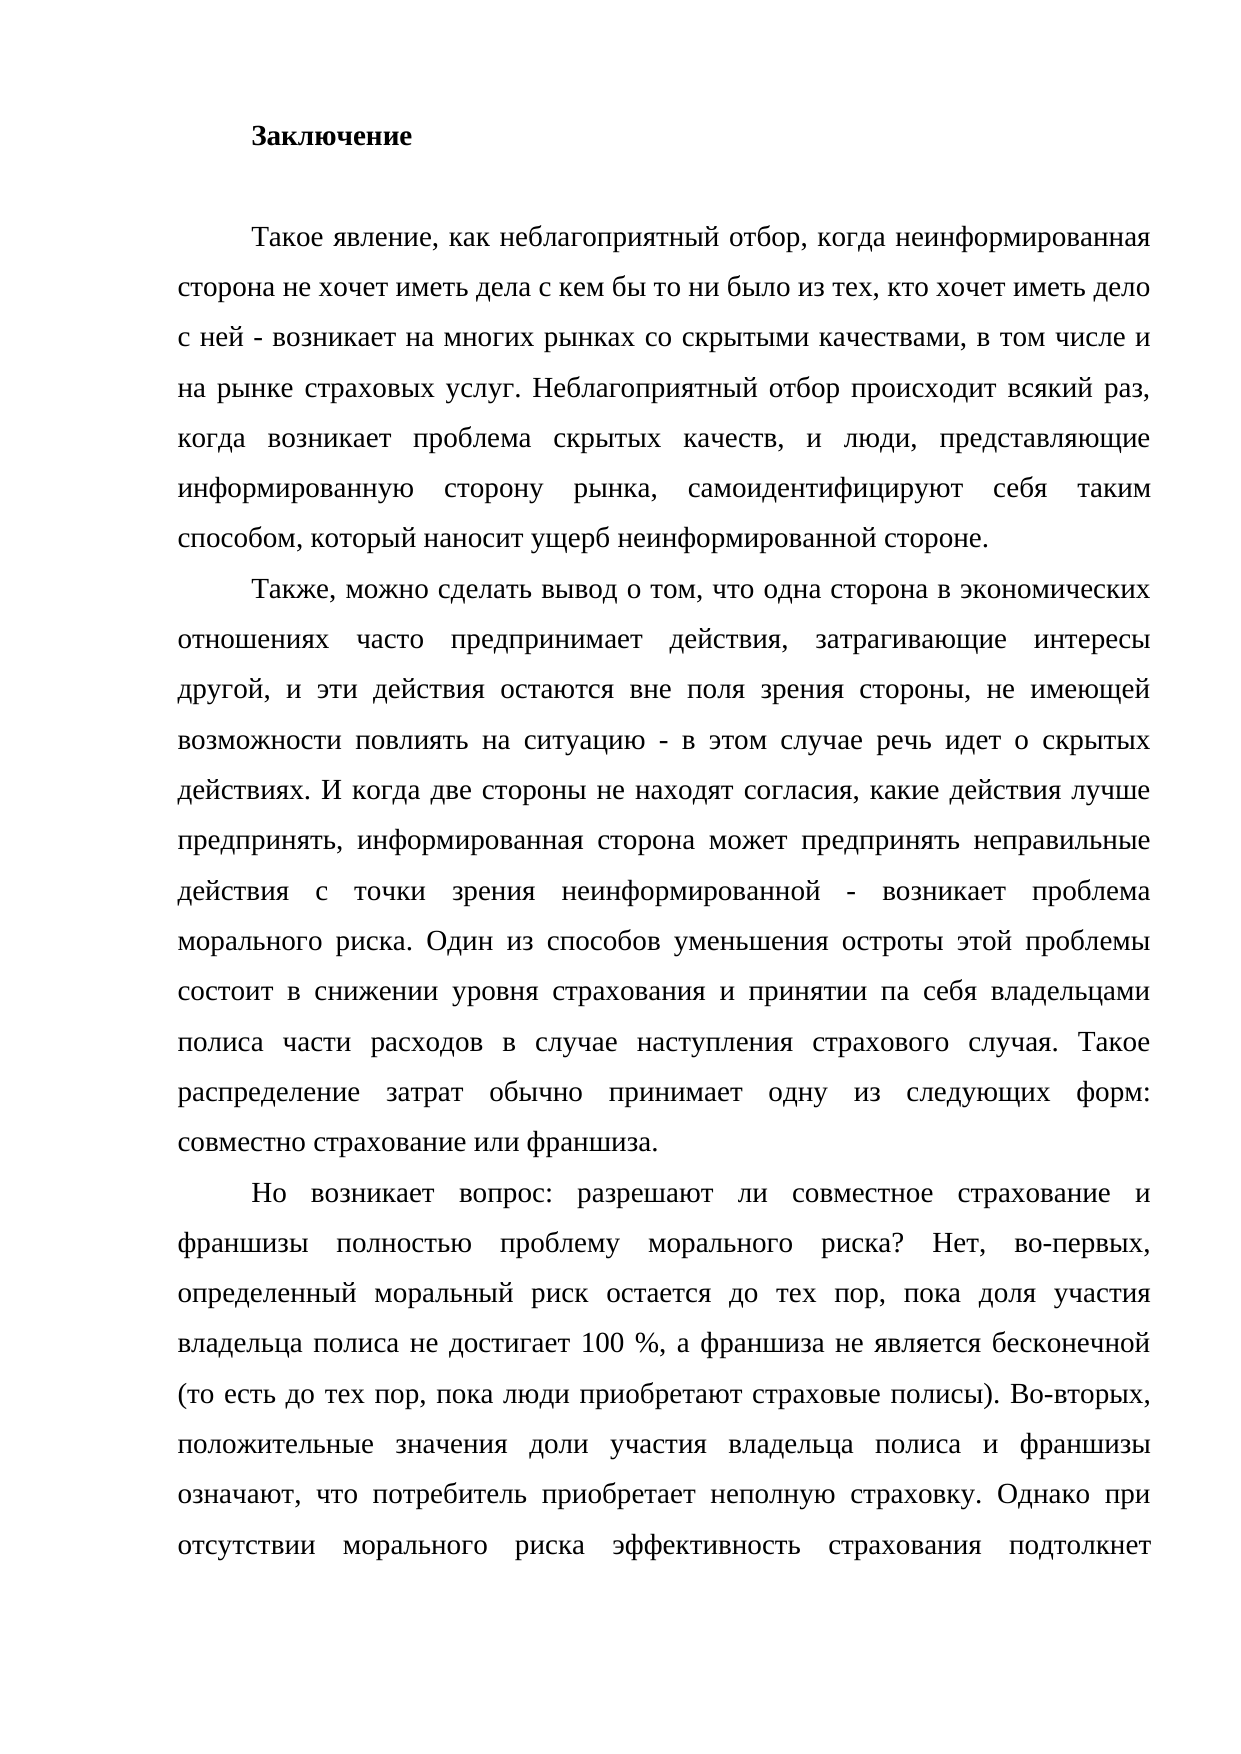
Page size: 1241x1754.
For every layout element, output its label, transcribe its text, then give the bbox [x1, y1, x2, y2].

text Также, можно сделать вывод о том, что одна сторона в экономических отношениях часто предпринимает действия, затрагивающие интересы другой, и эти действия остаются вне поля зрения стороны, не имеющей возможности повлиять на ситуацию - в этом случае речь идет о скрытых действиях. И когда две стороны не находят согласия, какие действия лучше предпринять, информированная сторона может предпринять неправильные действия с точки зрения неинформированной - возникает проблема морального риска. Один из способов уменьшения остроты этой проблемы состоит в снижении уровня страхования и принятии па себя владельцами полиса части расходов в случае наступления страхового случая. Такое распределение затрат обычно принимает одну из следующих форм: совместно страхование или франшиза. [177, 571, 1152, 1158]
text Такое явление, как неблагоприятный отбор, когда неинформированная сторона не хочет иметь дела с кем бы то ни было из тех, кто хочет иметь дело с ней - возникает на многих рынках со скрытыми качествами, в том числе и на рынке страховых услуг. Неблагоприятный отбор происходит всякий раз, когда возникает проблема скрытых качеств, и люди, представляющие информированную сторону рынка, самоидентифицируют себя таким способом, который наносит ущерб неинформированной стороне. [177, 219, 1152, 554]
text Заключение [177, 118, 1152, 152]
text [177, 1175, 1152, 1560]
